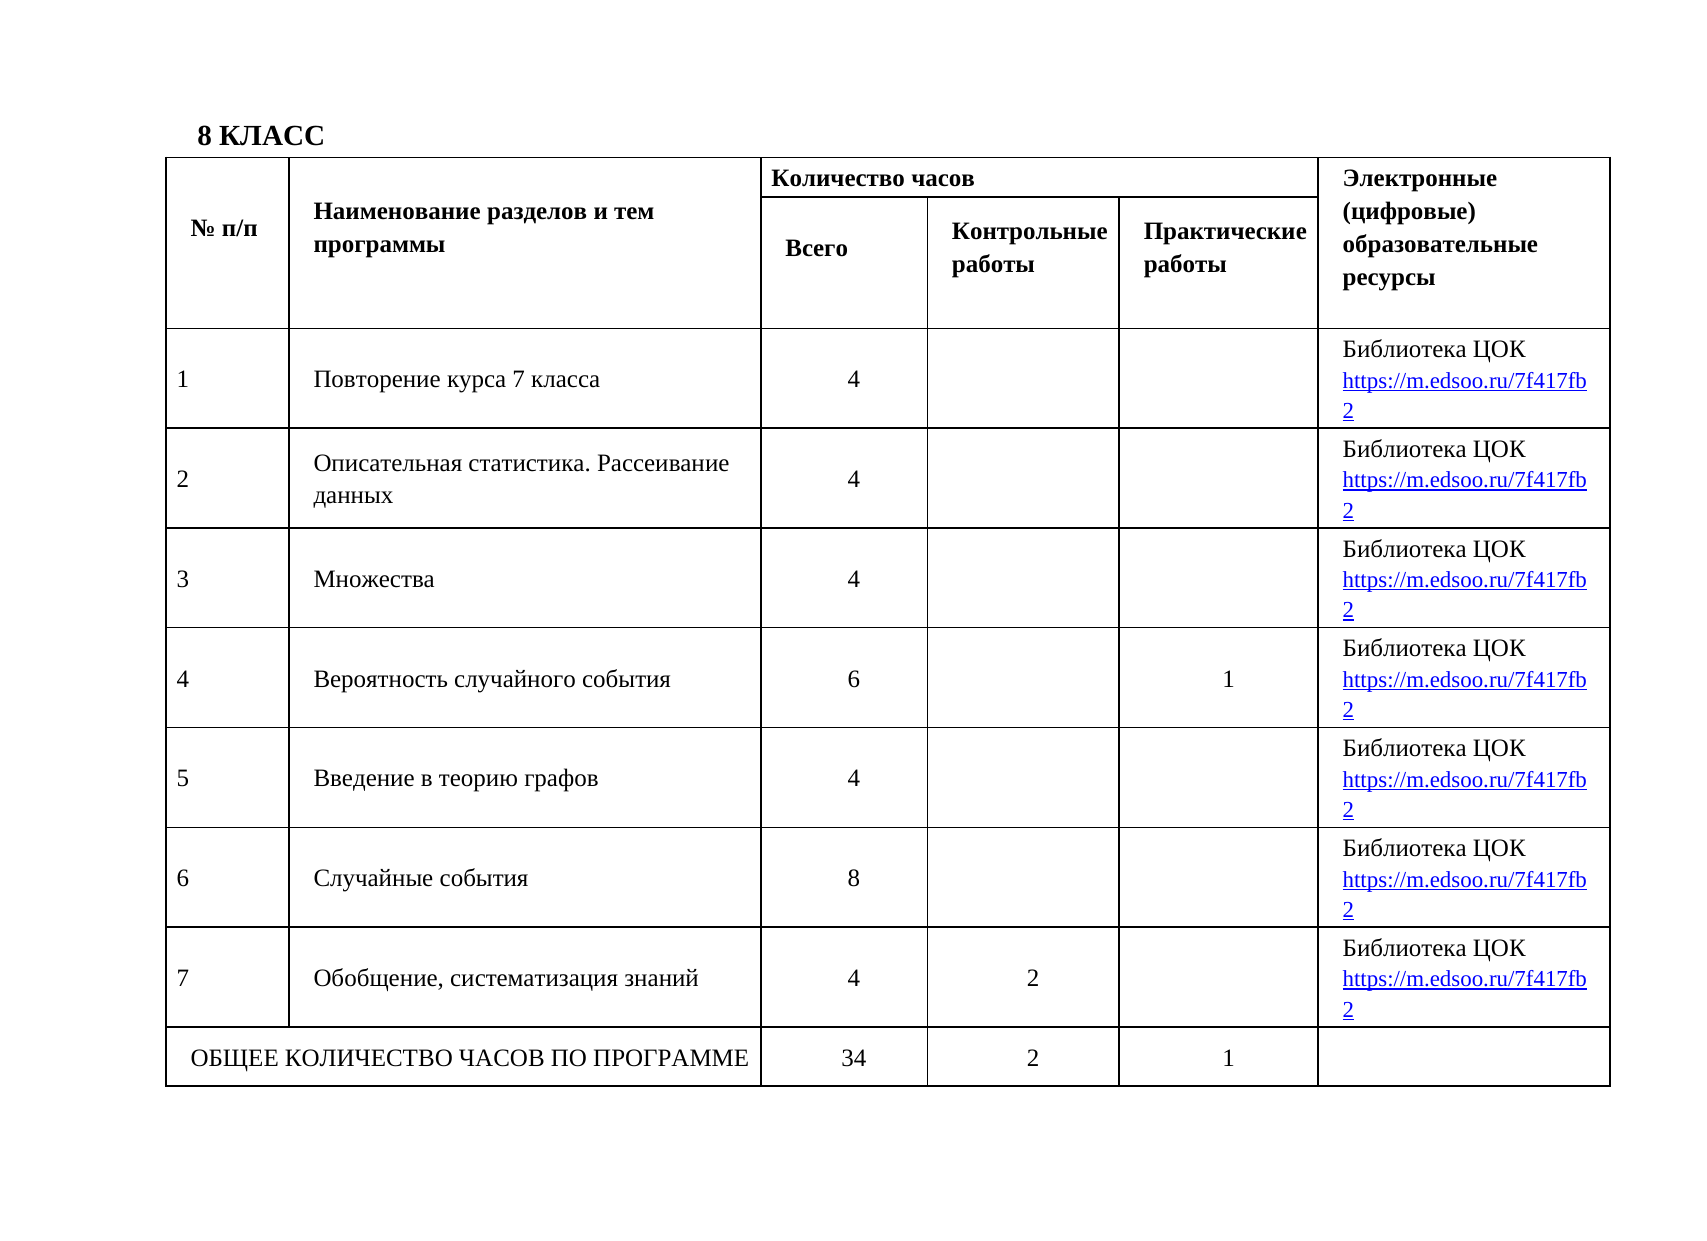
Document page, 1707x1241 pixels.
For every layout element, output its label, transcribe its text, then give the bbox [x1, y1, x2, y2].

table_cell Библиотека ЦОК https://m.edsoo.ru/7f417fb2 [1319, 728, 1609, 826]
table_cell Повторение курса 7 класса [290, 329, 760, 427]
table_cell 4 [762, 329, 927, 427]
table_cell Библиотека ЦОК https://m.edsoo.ru/7f417fb2 [1319, 429, 1609, 527]
table_header Электронные (цифровые) образовательные ресурсы [1319, 158, 1609, 327]
table_cell Обобщение, систематизация знаний [290, 928, 760, 1026]
table_cell [928, 728, 1118, 826]
table_cell Вероятность случайного события [290, 628, 760, 727]
table_cell [1120, 329, 1317, 427]
table_cell 3 [167, 529, 288, 627]
table_header Наименование разделов и тем программы [290, 158, 760, 327]
table_header Количество часов [762, 158, 1317, 196]
table_cell 7 [167, 928, 288, 1026]
table_cell 4 [762, 928, 927, 1026]
table_cell Контрольные работы [928, 198, 1118, 327]
table_cell Множества [290, 529, 760, 627]
table_cell [1120, 828, 1317, 926]
table_cell Введение в теорию графов [290, 728, 760, 826]
table_cell 6 [762, 628, 927, 727]
table_cell [1120, 429, 1317, 527]
table_cell Всего [762, 198, 927, 327]
table_cell [928, 628, 1118, 727]
table_cell [1120, 928, 1317, 1026]
table_cell [928, 828, 1118, 926]
table_cell [1120, 529, 1317, 627]
table_cell [928, 329, 1118, 427]
table_cell ОБЩЕЕ КОЛИЧЕСТВО ЧАСОВ ПО ПРОГРАММЕ [167, 1028, 760, 1085]
text 8 КЛАСС [190, 118, 1618, 152]
table_cell 6 [167, 828, 288, 926]
table_cell 1 [1120, 1028, 1317, 1085]
table_cell 4 [762, 529, 927, 627]
table_cell Библиотека ЦОК https://m.edsoo.ru/7f417fb2 [1319, 828, 1609, 926]
table_cell 4 [762, 429, 927, 527]
table_cell [1120, 728, 1317, 826]
table_cell Случайные события [290, 828, 760, 926]
table_cell Библиотека ЦОК https://m.edsoo.ru/7f417fb2 [1319, 928, 1609, 1026]
table_cell 5 [167, 728, 288, 826]
table_cell 2 [167, 429, 288, 527]
table_cell Описательная статистика. Рассеивание данных [290, 429, 760, 527]
table_cell 4 [762, 728, 927, 826]
table_cell [928, 429, 1118, 527]
table_cell 4 [167, 628, 288, 727]
table_cell Библиотека ЦОК https://m.edsoo.ru/7f417fb2 [1319, 628, 1609, 727]
table_cell 1 [1120, 628, 1317, 727]
table_cell Библиотека ЦОК https://m.edsoo.ru/7f417fb2 [1319, 529, 1609, 627]
table_cell [1319, 1028, 1609, 1085]
table_cell 2 [928, 1028, 1118, 1085]
table_cell Библиотека ЦОК https://m.edsoo.ru/7f417fb2 [1319, 329, 1609, 427]
table_header № п/п [167, 158, 288, 327]
table_cell 8 [762, 828, 927, 926]
table_cell [928, 529, 1118, 627]
table_cell 2 [928, 928, 1118, 1026]
table_cell 34 [762, 1028, 927, 1085]
table_cell Практические работы [1120, 198, 1317, 327]
table_cell 1 [167, 329, 288, 427]
